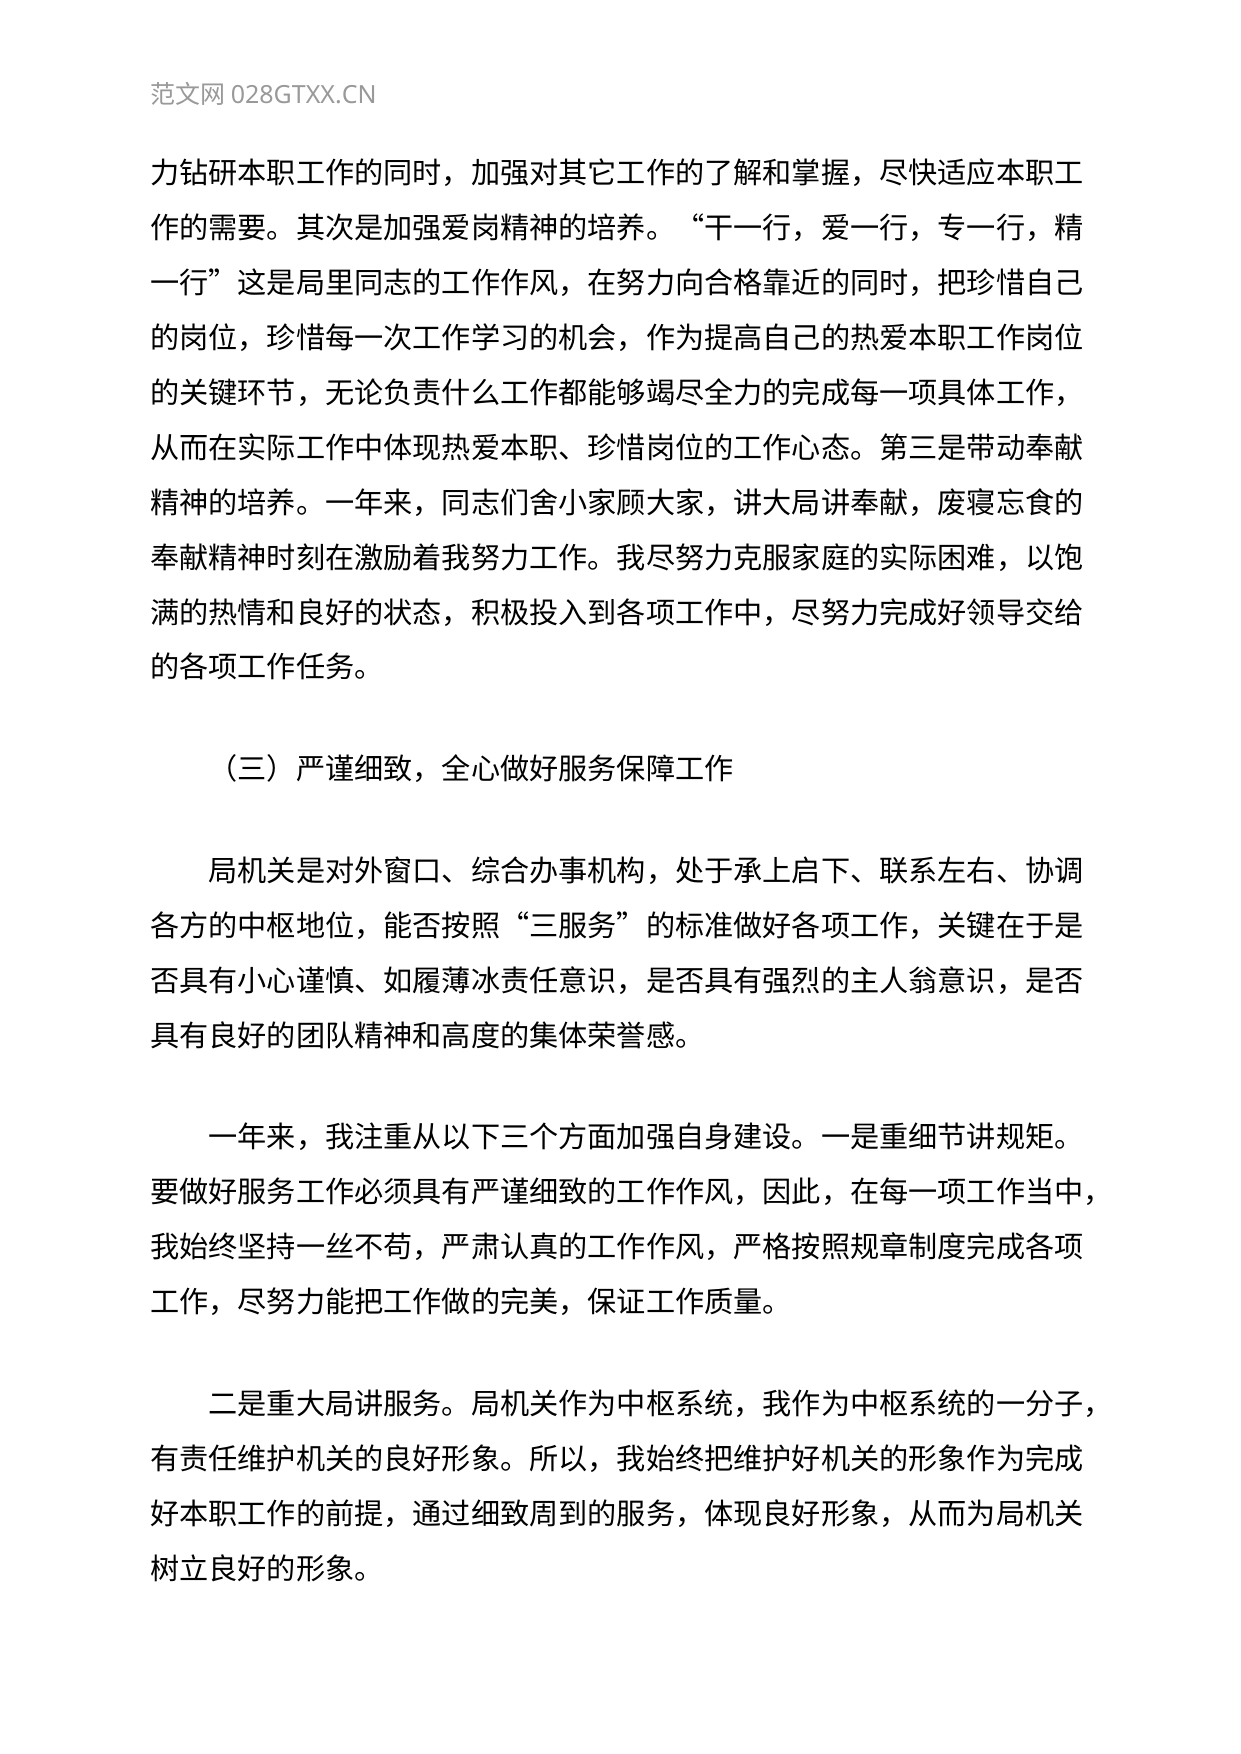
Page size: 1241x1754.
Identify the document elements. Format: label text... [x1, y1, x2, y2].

text 二是重大局讲服务。局机关作为中枢系统，我作为中枢系统的一分子，有责任维护机关的良好形象。所以，我始终把维护好机关的形象作为完成好本职工作的前提，通过细致周到的服务，体现良好形象，从而为局机关树立良好的形象。 [150, 1381, 1090, 1587]
text （三）严谨细致，全心做好服务保障工作 [150, 746, 1090, 788]
text 局机关是对外窗口、综合办事机构，处于承上启下、联系左右、协调各方的中枢地位，能否按照“三服务”的标准做好各项工作，关键在于是否具有小心谨慎、如履薄冰责任意识，是否具有强烈的主人翁意识，是否具有良好的团队精神和高度的集体荣誉感。 [150, 848, 1090, 1054]
text 一年来，我注重从以下三个方面加强自身建设。一是重细节讲规矩。要做好服务工作必须具有严谨细致的工作作风，因此，在每一项工作当中，我始终坚持一丝不苟，严肃认真的工作作风，严格按照规章制度完成各项工作，尽努力能把工作做的完美，保证工作质量。 [150, 1114, 1090, 1321]
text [150, 150, 1090, 686]
